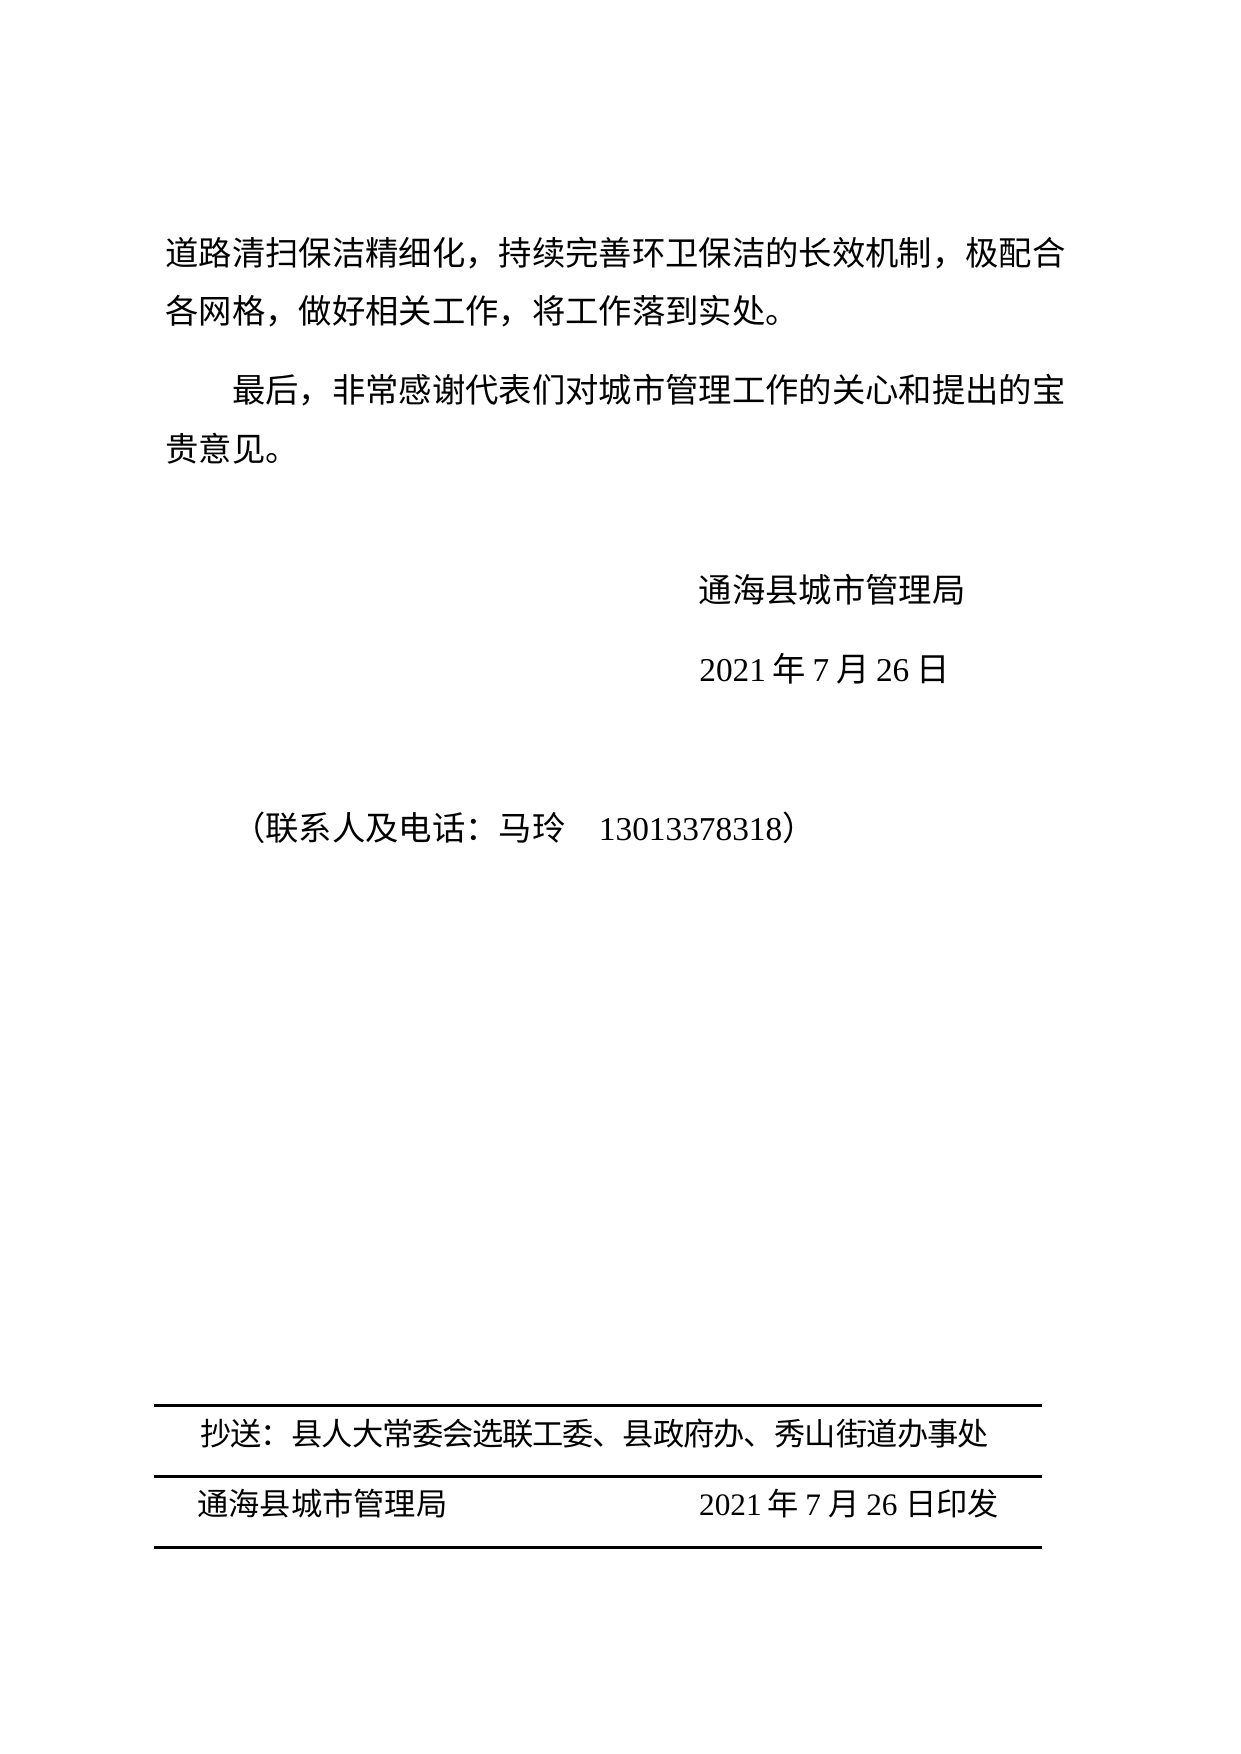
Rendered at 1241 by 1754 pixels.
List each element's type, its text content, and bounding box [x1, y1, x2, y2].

text 通海县城市管理局 [165, 556, 1087, 614]
table_header 抄送：县人大常委会选联工委、县政府办、秀山街道办事处 [154, 1407, 1042, 1475]
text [165, 218, 1087, 335]
text 最后，非常感谢代表们对城市管理工作的关心和提出的宝贵意见。 [165, 356, 1087, 473]
text 2021年7月26日 [165, 635, 1087, 693]
text （联系人及电话：马玲 13013378318） [165, 793, 1087, 852]
table_cell 通海县城市管理局 2021年7 月26 日印发 [154, 1478, 1042, 1546]
